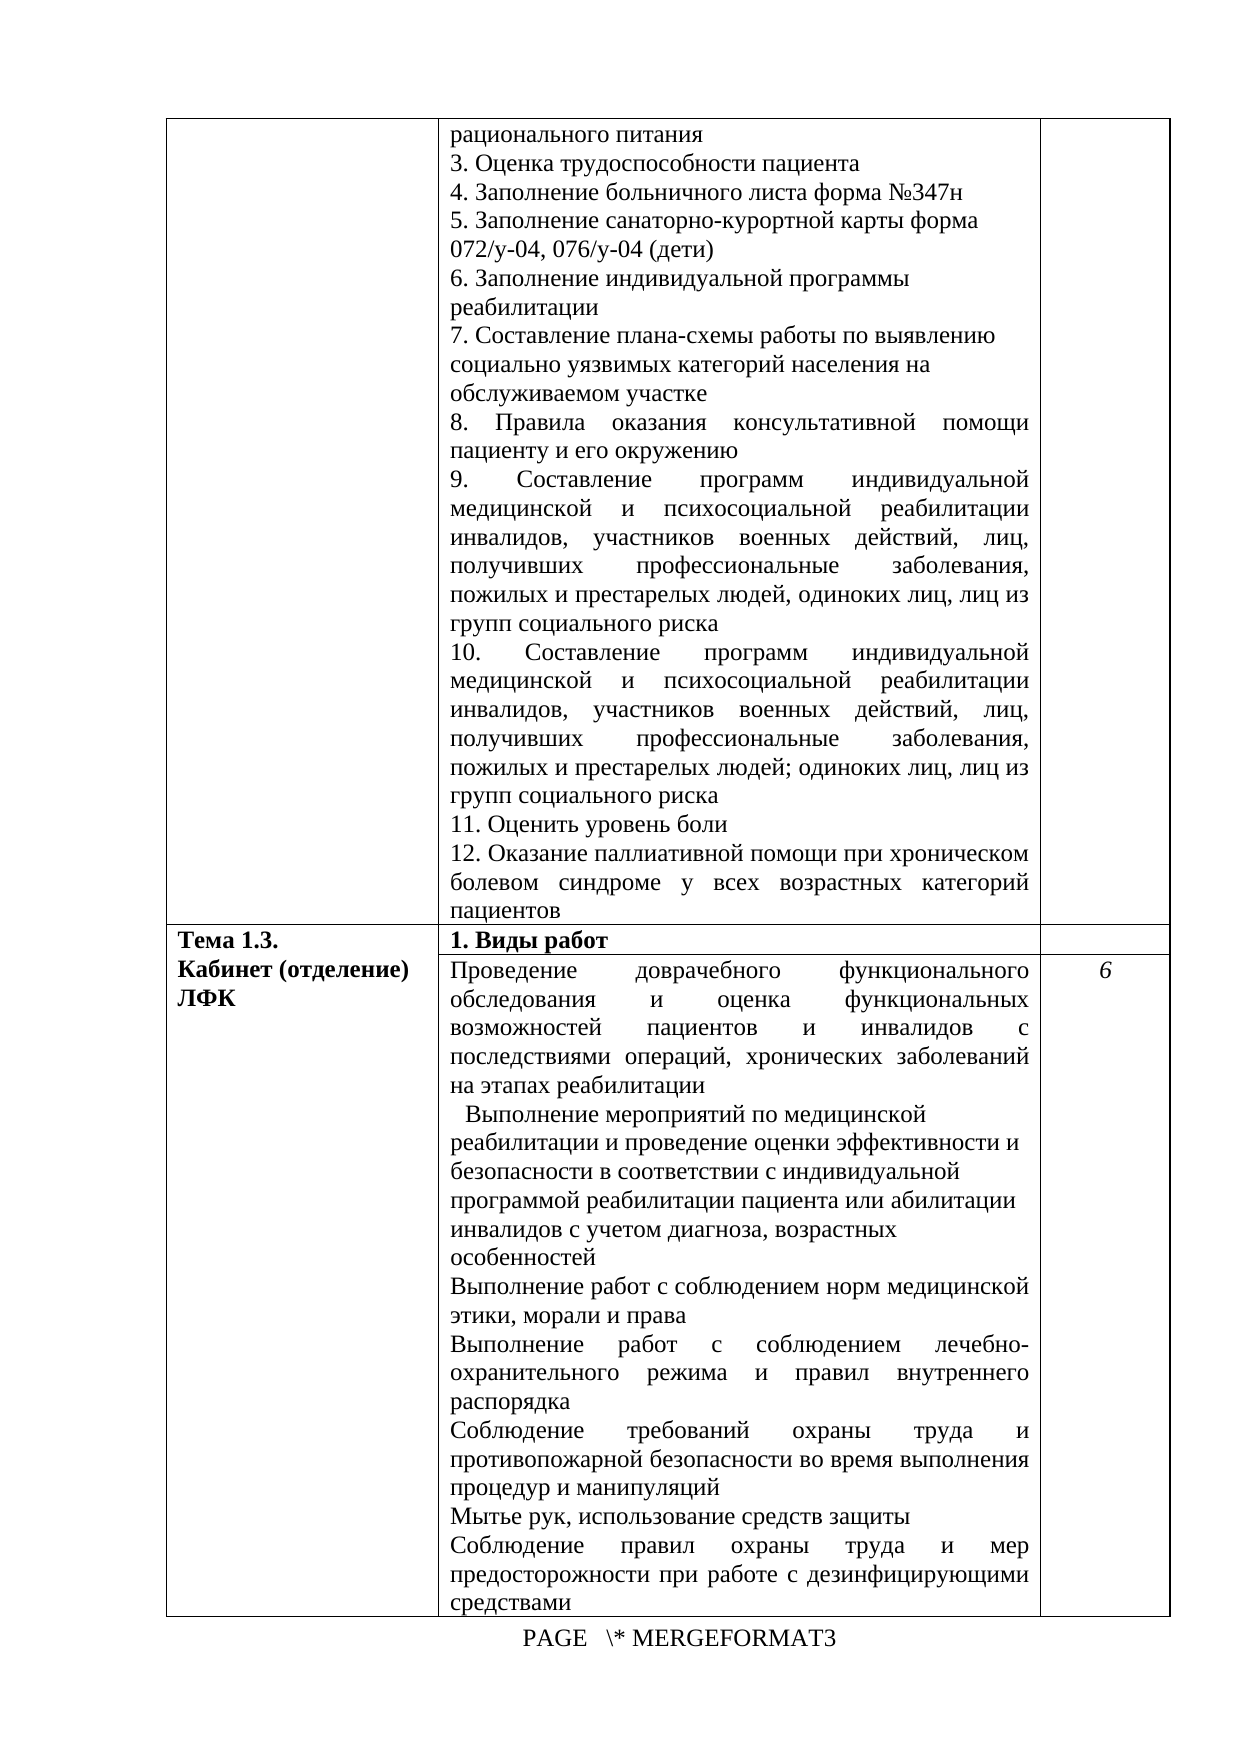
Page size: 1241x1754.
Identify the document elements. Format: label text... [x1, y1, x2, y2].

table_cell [439, 955, 1040, 1616]
table_cell 6 [1041, 955, 1169, 1616]
table_cell Тема 1.3. Кабинет (отделение) ЛФК [167, 925, 438, 1616]
table_cell 6 [1041, 119, 1169, 924]
table_cell [1041, 925, 1169, 954]
table_cell 1. Виды работ [439, 925, 1040, 954]
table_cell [439, 119, 1040, 924]
